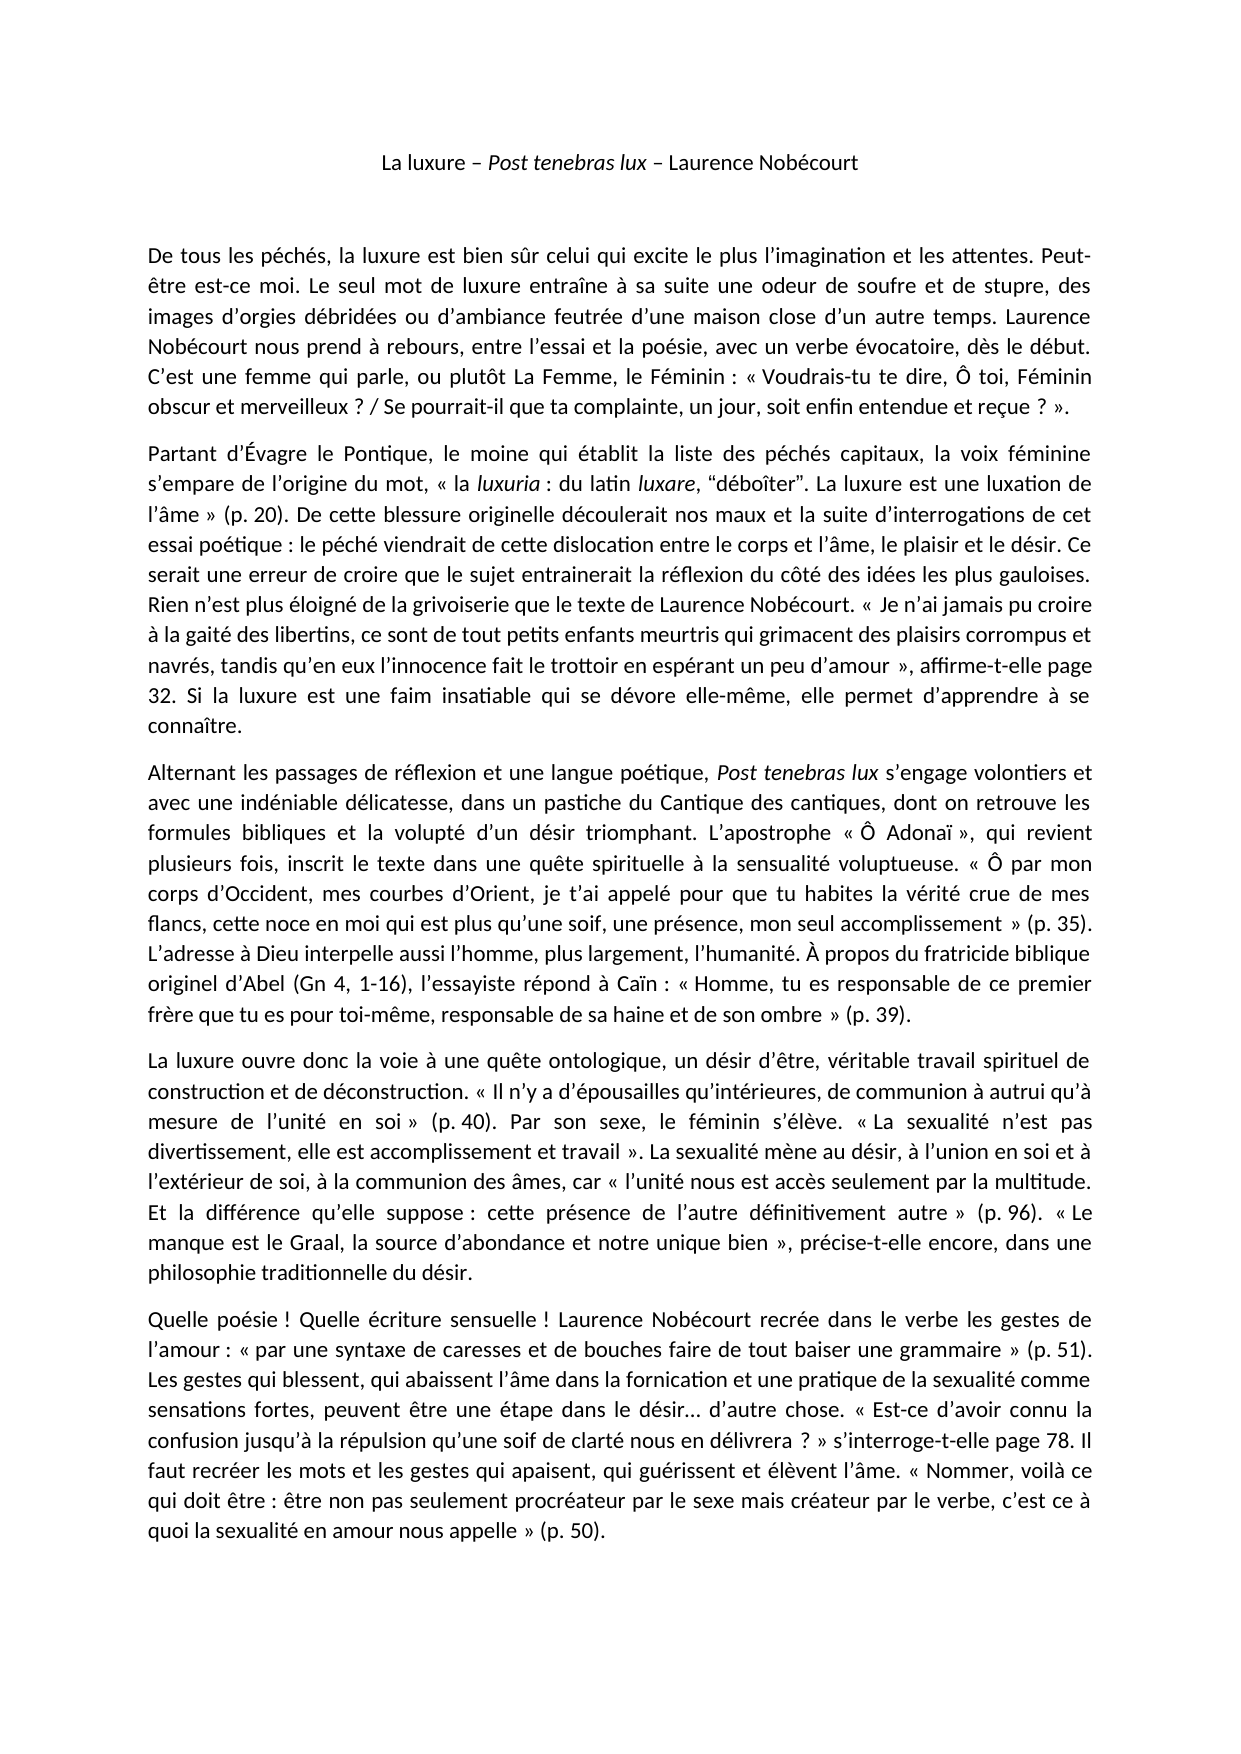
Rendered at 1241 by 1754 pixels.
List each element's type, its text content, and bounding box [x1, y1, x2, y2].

text De tous les péchés, la luxure est bien sûr celui qui excite le plus l’imagination et les attentes. Peut-être est-ce moi. Le seul mot de luxure entraîne à sa suite une odeur de soufre et de stupre, des images d’orgies débridées ou d’ambiance feutrée d’une maison close d’un autre temps. Laurence Nobécourt nous prend à rebours, entre l’essai et la poésie, avec un verbe évocatoire, dès le début. C’est une femme qui parle, ou plutôt La Femme, le Féminin : « Voudrais-tu te dire, Ô toi, Féminin obscur et merveilleux ? / Se pourrait-il que ta complainte, un jour, soit enfin entendue et reçue ? ». [148, 241, 1093, 420]
text Quelle poésie ! Quelle écriture sensuelle ! Laurence Nobécourt recrée dans le verbe les gestes de l’amour : « par une syntaxe de caresses et de bouches faire de tout baiser une grammaire » (p. 51). Les gestes qui blessent, qui abaissent l’âme dans la fornication et une pratique de la sexualité comme sensations fortes, peuvent être une étape dans le désir… d’autre chose. « Est-ce d’avoir connu la confusion jusqu’à la répulsion qu’une soif de clarté nous en délivrera ? » s’interroge-t-elle page 78. Il faut recréer les mots et les gestes qui apaisent, qui guérissent et élèvent l’âme. « Nommer, voilà ce qui doit être : être non pas seulement procréateur par le sexe mais créateur par le verbe, c’est ce à quoi la sexualité en amour nous appelle » (p. 50). [148, 1305, 1093, 1544]
text La luxure ouvre donc la voie à une quête ontologique, un désir d’être, véritable travail spirituel de construction et de déconstruction. « Il n’y a d’épousailles qu’intérieures, de communion à autrui qu’à mesure de l’unité en soi » (p. 40). Par son sexe, le féminin s’élève. « La sexualité n’est pas divertissement, elle est accomplissement et travail ». La sexualité mène au désir, à l’union en soi et à l’extérieur de soi, à la communion des âmes, car « l’unité nous est accès seulement par la multitude. Et la différence qu’elle suppose : cette présence de l’autre définitivement autre » (p. 96). « Le manque est le Graal, la source d’abondance et notre unique bien », précise-t-elle encore, dans une philosophie traditionnelle du désir. [148, 1047, 1093, 1286]
text Partant d’Évagre le Pontique, le moine qui établit la liste des péchés capitaux, la voix féminine s’empare de l’origine du mot, « la luxuria : du latin luxare, “déboîter”. La luxure est une luxation de l’âme » (p. 20). De cette blessure originelle découlerait nos maux et la suite d’interrogations de cet essai poétique : le péché viendrait de cette dislocation entre le corps et l’âme, le plaisir et le désir. Ce serait une erreur de croire que le sujet entrainerait la réflexion du côté des idées les plus gauloises. Rien n’est plus éloigné de la grivoiserie que le texte de Laurence Nobécourt. « Je n’ai jamais pu croire à la gaité des libertins, ce sont de tout petits enfants meurtris qui grimacent des plaisirs corrompus et navrés, tandis qu’en eux l’innocence fait le trottoir en espérant un peu d’amour », affirme-t-elle page 32. Si la luxure est une faim insatiable qui se dévore elle-même, elle permet d’apprendre à se connaître. [148, 439, 1093, 739]
text Alternant les passages de réflexion et une langue poétique, Post tenebras lux s’engage volontiers et avec une indéniable délicatesse, dans un pastiche du Cantique des cantiques, dont on retrouve les formules bibliques et la volupté d’un désir triomphant. L’apostrophe « Ô Adonaï », qui revient plusieurs fois, inscrit le texte dans une quête spirituelle à la sensualité voluptueuse. « Ô par mon corps d’Occident, mes courbes d’Orient, je t’ai appelé pour que tu habites la vérité crue de mes flancs, cette noce en moi qui est plus qu’une soif, une présence, mon seul accomplissement » (p. 35). L’adresse à Dieu interpelle aussi l’homme, plus largement, l’humanité. À propos du fratricide biblique originel d’Abel (Gn 4, 1-16), l’essayiste répond à Caïn : « Homme, tu es responsable de ce premier frère que tu es pour toi-même, responsable de sa haine et de son ombre » (p. 39). [148, 758, 1093, 1028]
text La luxure – Post tenebras lux – Laurence Nobécourt [148, 148, 1093, 176]
